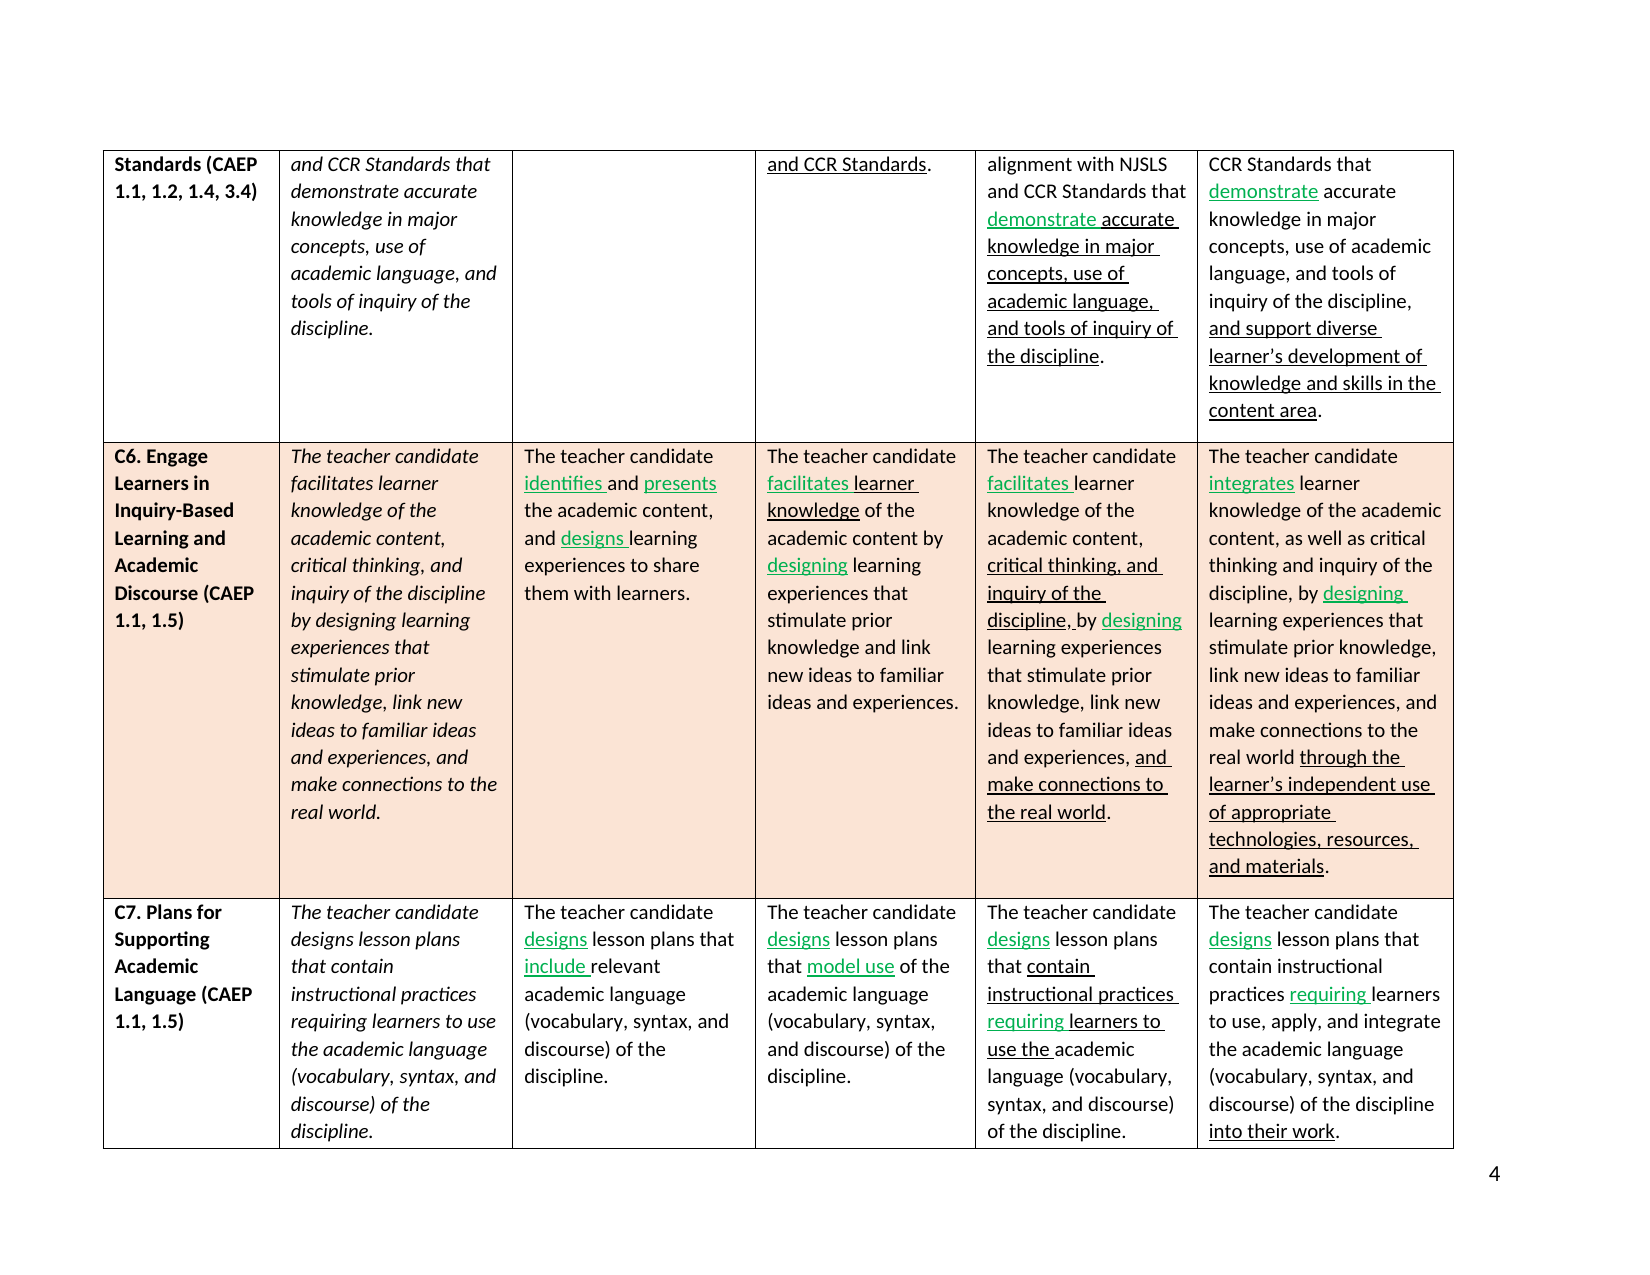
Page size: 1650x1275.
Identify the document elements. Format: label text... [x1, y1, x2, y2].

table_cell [513, 151, 755, 442]
table_cell The teacher candidate identifies and presents the academic content, and designs learning experiences to share them with learners. [513, 443, 755, 898]
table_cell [104, 151, 279, 442]
table_cell The teacher candidate facilitates learner knowledge of the academic content, critical thinking, and inquiry of the discipline, by designing learning experiences that stimulate prior knowledge, link new ideas to familiar ideas and experiences, and make connections to the real world. [976, 443, 1197, 898]
table_cell The teacher candidate facilitates learner knowledge of the academic content by designing learning experiences that stimulate prior knowledge and link new ideas to familiar ideas and experiences. [756, 443, 975, 898]
table_cell The teacher candidate designs lesson plans that model use of the academic language (vocabulary, syntax, and discourse) of the discipline. [756, 899, 975, 1148]
table_cell C6. Engage Learners in Inquiry-Based Learning and Academic Discourse (CAEP 1.1, 1.5) [104, 443, 279, 898]
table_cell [280, 151, 512, 442]
table_cell The teacher candidate designs lesson plans that include relevant academic language (vocabulary, syntax, and discourse) of the discipline. [513, 899, 755, 1148]
table_cell The teacher candidate designs lesson plans that contain instructional practices requiring learners to use the academic language (vocabulary, syntax, and discourse) of the discipline. [976, 899, 1197, 1148]
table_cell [756, 151, 975, 442]
table_cell The teacher candidate designs lesson plans that contain instructional practices requiring learners to use, apply, and integrate the academic language (vocabulary, syntax, and discourse) of the discipline into their work. [1198, 899, 1453, 1148]
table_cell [976, 151, 1197, 442]
table_cell C7. Plans for Supporting Academic Language (CAEP 1.1, 1.5) [104, 899, 279, 1148]
table_cell The teacher candidate facilitates learner knowledge of the academic content, critical thinking, and inquiry of the discipline by designing learning experiences that stimulate prior knowledge, link new ideas to familiar ideas and experiences, and make connections to the real world. [280, 443, 512, 898]
table_cell The teacher candidate integrates learner knowledge of the academic content, as well as critical thinking and inquiry of the discipline, by designing learning experiences that stimulate prior knowledge, link new ideas to familiar ideas and experiences, and make connections to the real world through the learner’s independent use of appropriate technologies, resources, and materials. [1198, 443, 1453, 898]
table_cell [1198, 151, 1453, 442]
table_cell The teacher candidate designs lesson plans that contain instructional practices requiring learners to use the academic language (vocabulary, syntax, and discourse) of the discipline. [280, 899, 512, 1148]
